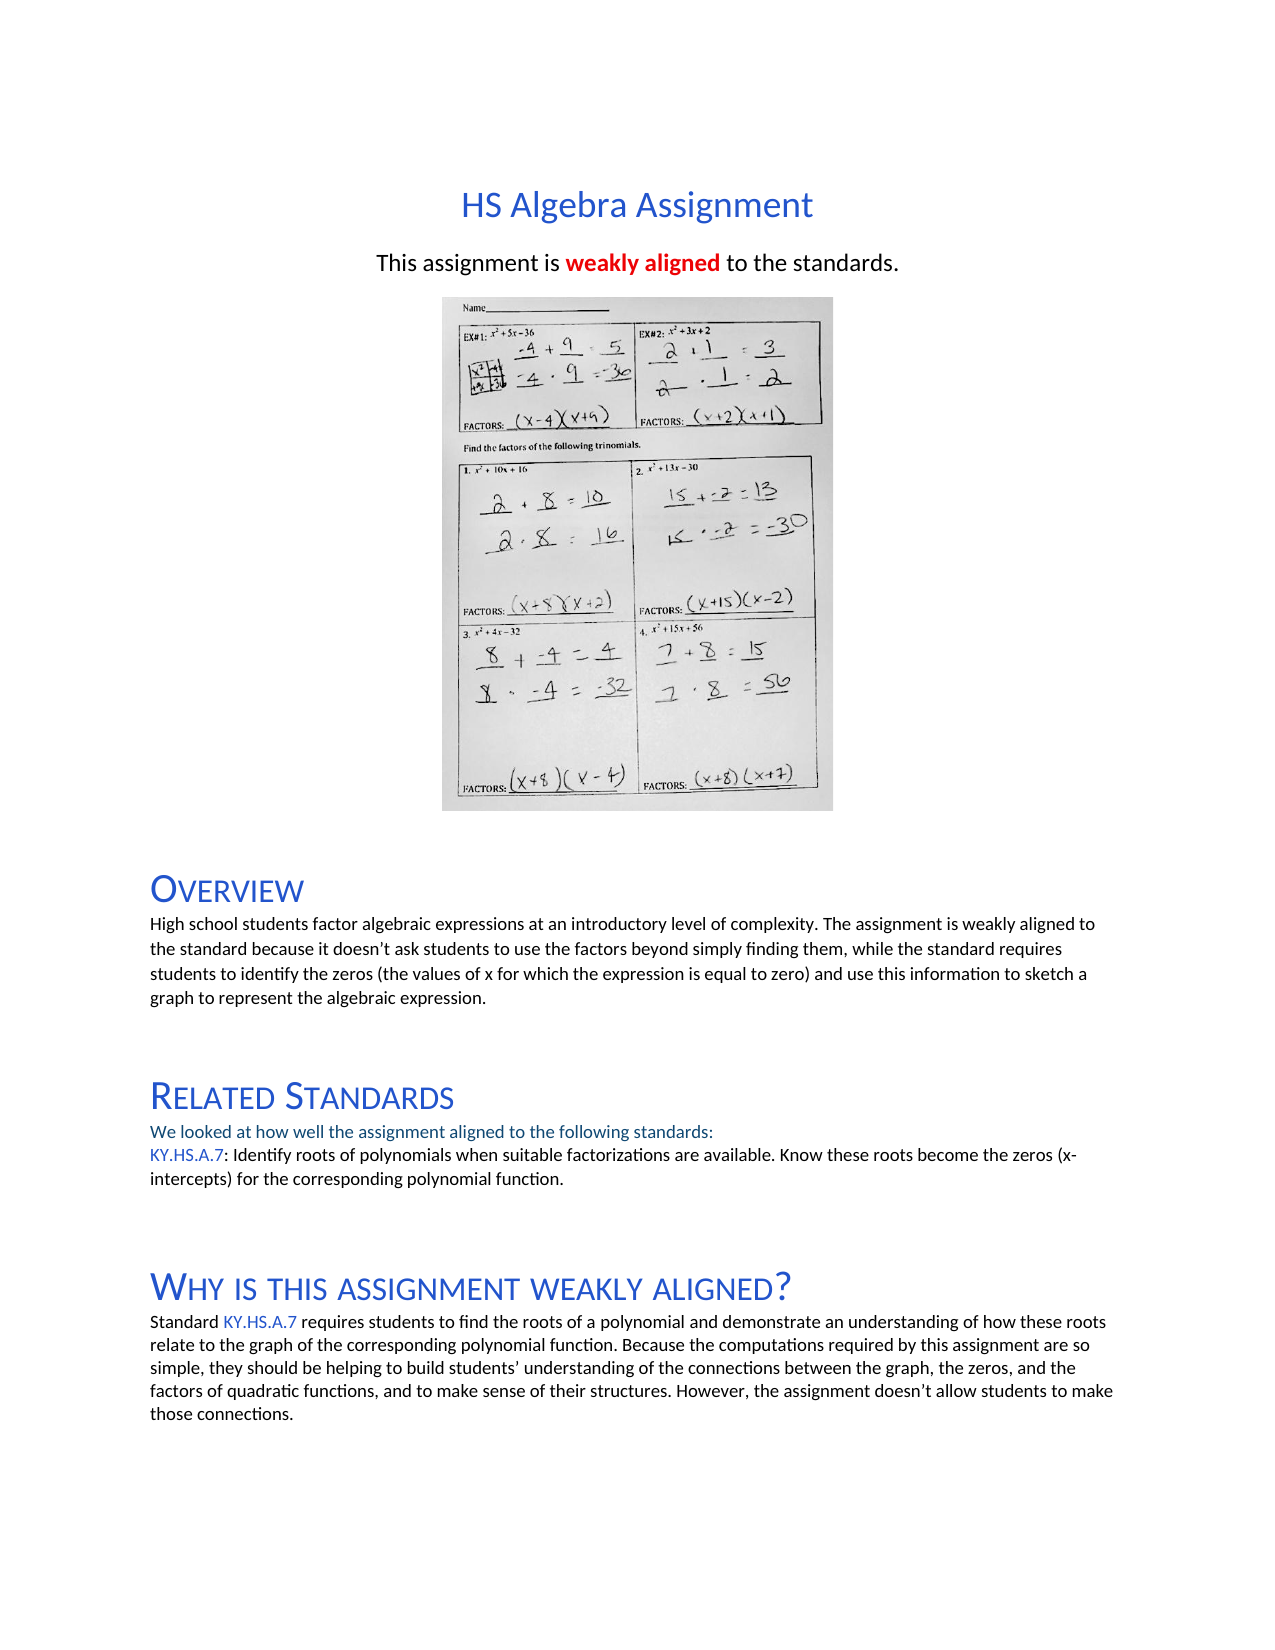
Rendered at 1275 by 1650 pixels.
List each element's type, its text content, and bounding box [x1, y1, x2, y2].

text We looked at how well the assignment aligned to the following standards: [150, 1120, 1125, 1143]
text Overview [150, 862, 1125, 912]
text Why is this assignment weakly aligned? [150, 1260, 1125, 1311]
text Standard KY.HS.A.7 requires students to find the roots of a polynomial and demonstrate an understanding of how these roots relate to the graph of the corresponding polynomial function. Because the computations required by this assignment are so simple, they should be helping to build students’ understanding of the connections between the graph, the zeros, and the factors of quadratic functions, and to make sense of their structures. However, the assignment doesn’t allow students to make those connections. [150, 1311, 1125, 1425]
picture [442, 297, 834, 811]
text KY.HS.A.7: Identify roots of polynomials when suitable factorizations are available. Know these roots become the zeros (x-intercepts) for the corresponding polynomial function. [150, 1143, 1125, 1191]
text This assignment is weakly aligned to the standards. [150, 247, 1125, 278]
subtitle HS Algebra Assignment [150, 181, 1125, 227]
text High school students factor algebraic expressions at an introductory level of complexity. The assignment is weakly aligned to the standard because it doesn’t ask students to use the factors beyond simply finding them, while the standard requires students to identify the zeros (the values of x for which the expression is equal to zero) and use this information to sketch a graph to represent the algebraic expression. [150, 912, 1125, 1009]
text Related Standards [150, 1069, 1125, 1120]
